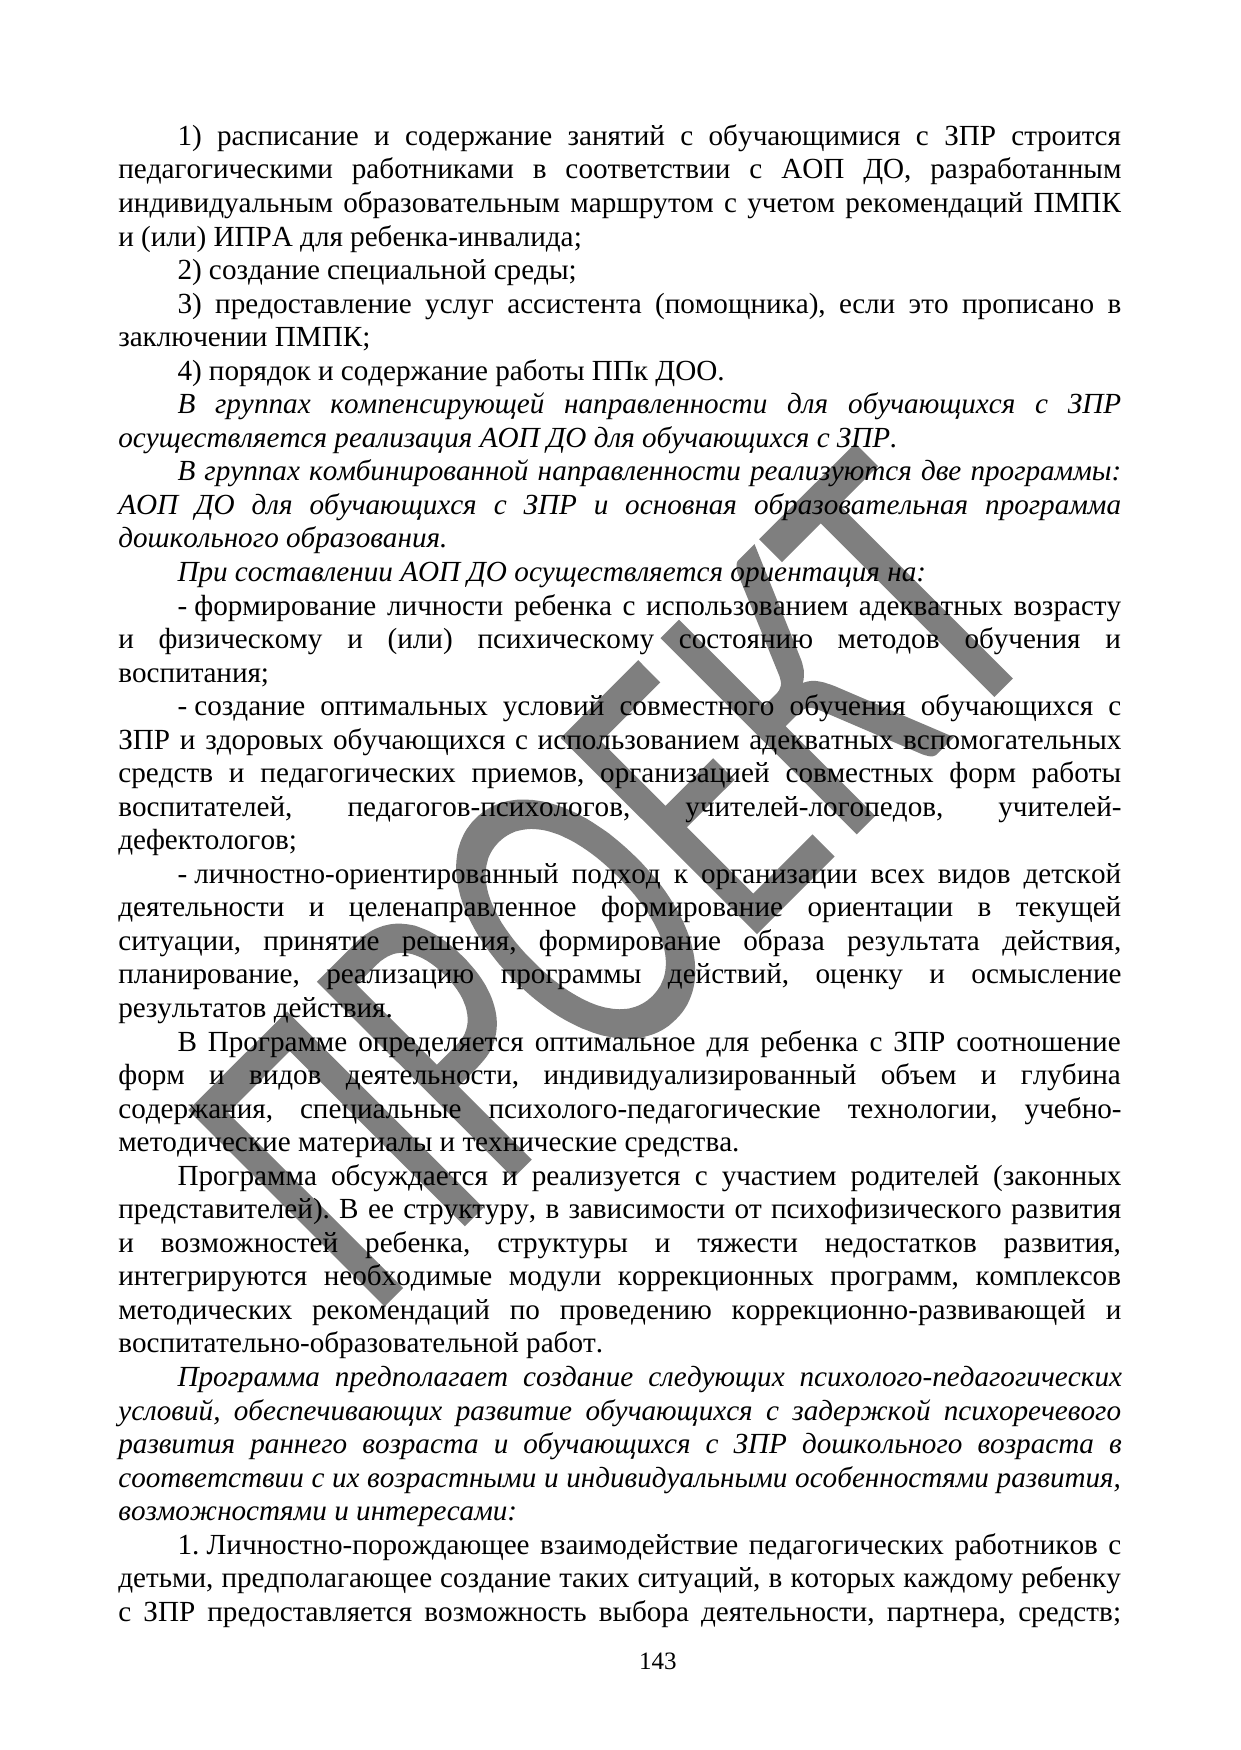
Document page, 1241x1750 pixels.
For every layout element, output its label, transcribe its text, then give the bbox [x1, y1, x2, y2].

text 2) создание специальной среды; [118, 252, 1122, 286]
text При составлении АОП ДО осуществляется ориентация на: [118, 554, 1122, 588]
text - личностно-ориентированный подход к организации всех видов детской деятельности и целенаправленное формирование ориентации в текущей ситуации, принятие решения, формирование образа результата действия, планирование, реализацию программы действий, оценку и осмысление результатов действия. [118, 856, 1122, 1024]
text - формирование личности ребенка с использованием адекватных возрасту и физическому и (или) психическому состоянию методов обучения и воспитания; [118, 588, 1122, 688]
text В Программе определяется оптимальное для ребенка с ЗПР соотношение форм и видов деятельности, индивидуализированный объем и глубина содержания, специальные психолого-педагогические технологии, учебно-методические материалы и технические средства. [118, 1024, 1122, 1158]
text 4) порядок и содержание работы ППк ДОО. [118, 353, 1122, 386]
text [118, 1527, 1122, 1627]
text Программа предполагает создание следующих психолого-педагогических условий, обеспечивающих развитие обучающихся с задержкой психоречевого развития раннего возраста и обучающихся с ЗПР дошкольного возраста в соответствии с их возрастными и индивидуальными особенностями развития, возможностями и интересами: [118, 1359, 1122, 1527]
text 3) предоставление услуг ассистента (помощника), если это прописано в заключении ПМПК; [118, 286, 1122, 353]
text Программа обсуждается и реализуется с участием родителей (законных представителей). В ее структуру, в зависимости от психофизического развития и возможностей ребенка, структуры и тяжести недостатков развития, интегрируются необходимые модули коррекционных программ, комплексов методических рекомендаций по проведению коррекционно-развивающей и воспитательно-образовательной работ. [118, 1158, 1122, 1359]
text В группах компенсирующей направленности для обучающихся с ЗПР осуществляется реализация АОП ДО для обучающихся с ЗПР. [118, 386, 1122, 453]
text В группах комбинированной направленности реализуются две программы: АОП ДО для обучающихся с ЗПР и основная образовательная программа дошкольного образования. [118, 453, 1122, 554]
text - создание оптимальных условий совместного обучения обучающихся с ЗПР и здоровых обучающихся с использованием адекватных вспомогательных средств и педагогических приемов, организацией совместных форм работы воспитателей, педагогов-психологов, учителей-логопедов, учителей-дефектологов; [118, 688, 1122, 856]
text 1) расписание и содержание занятий с обучающимися с ЗПР строится педагогическими работниками в соответствии с АОП ДО, разработанным индивидуальным образовательным маршрутом с учетом рекомендаций ПМПК и (или) ИПРА для ребенка-инвалида; [118, 118, 1122, 252]
